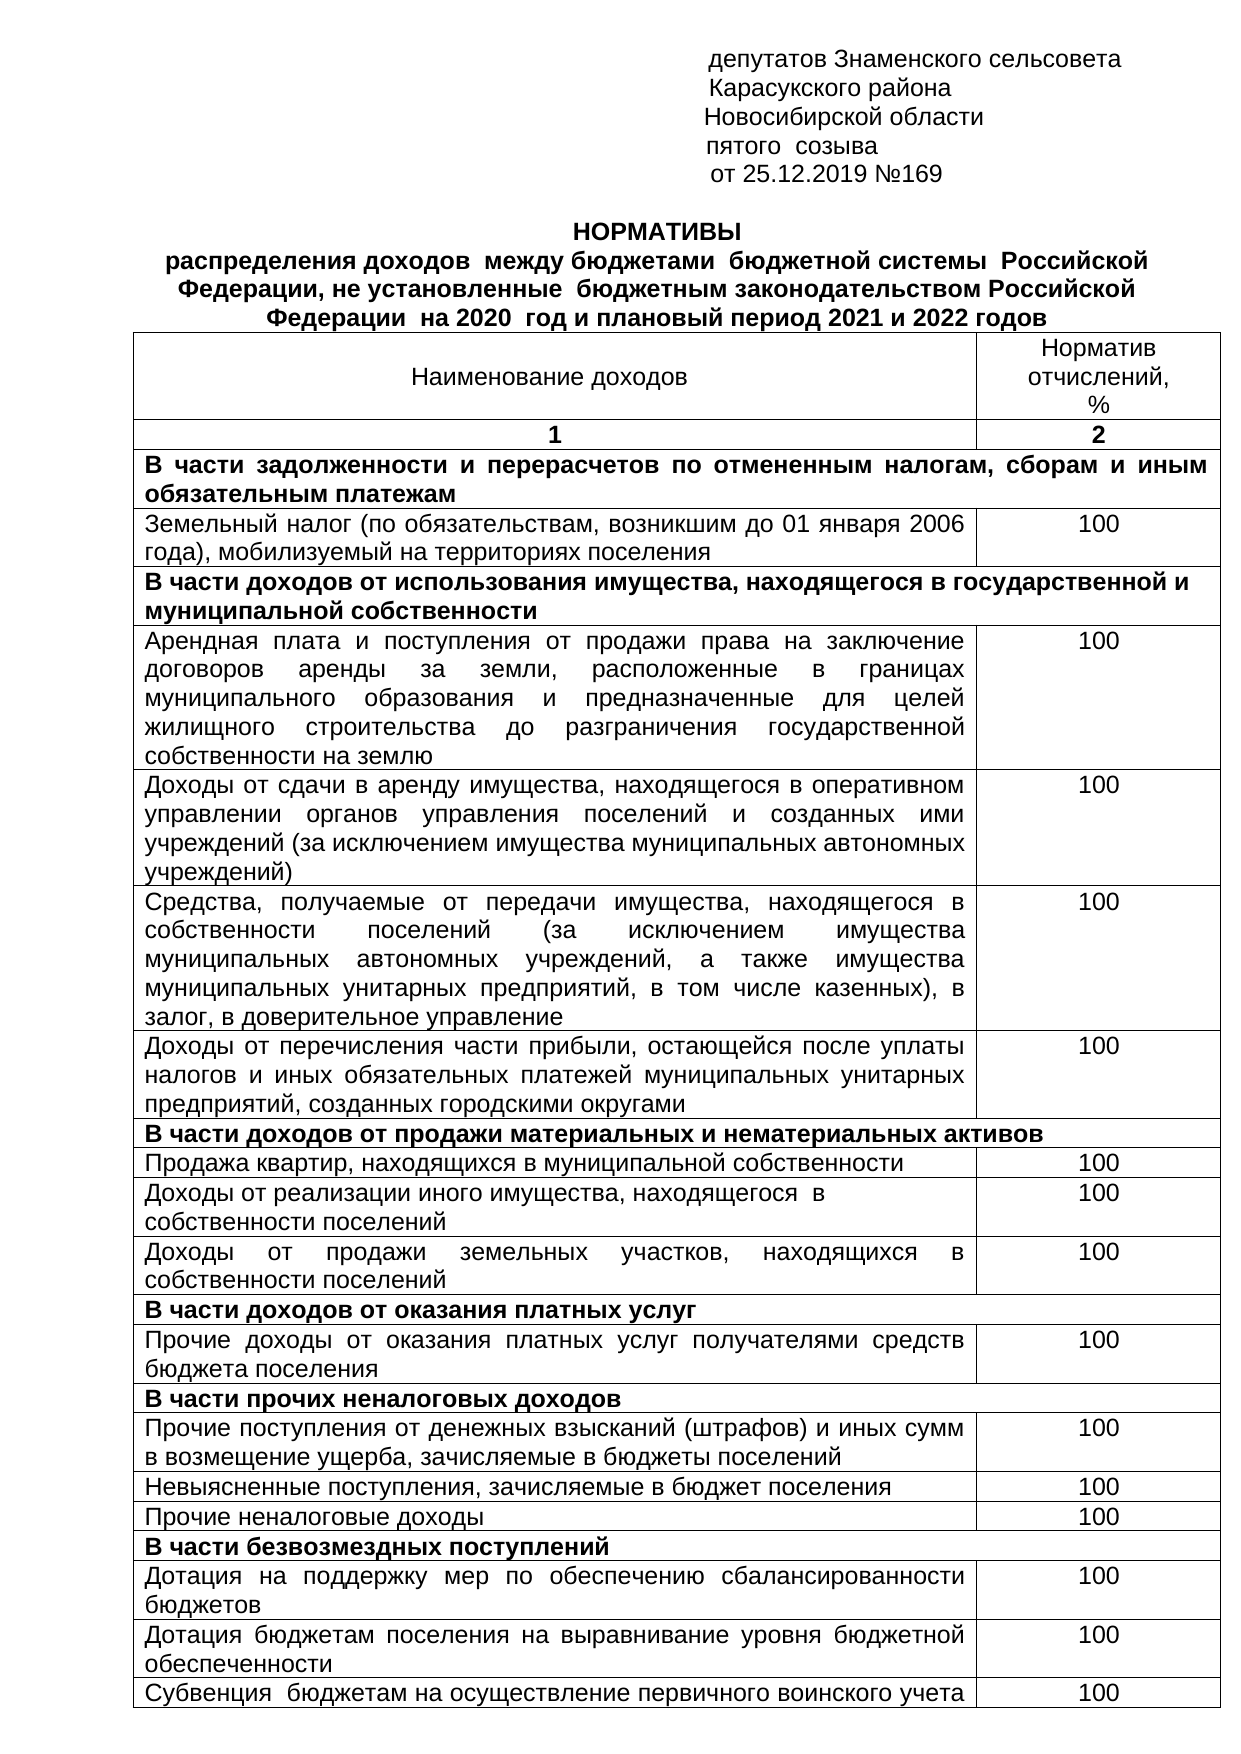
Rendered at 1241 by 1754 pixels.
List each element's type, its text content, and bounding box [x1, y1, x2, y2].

table_cell 100 [977, 1502, 1220, 1530]
text распределения доходов между бюджетами бюджетной системы Российской Федерации, не установленные бюджетным законодательством Российской Федерации на 2020 год и плановый период 2021 и 2022 годов [133, 246, 1181, 332]
text Карасукского района [133, 73, 1181, 102]
text НОРМАТИВЫ [133, 217, 1181, 246]
table_cell 1 [134, 420, 976, 449]
table_cell 100 [977, 1678, 1220, 1707]
table_cell Прочие поступления от денежных взысканий (штрафов) и иных сумм в возмещение ущерба, зачисляемые в бюджеты поселений [134, 1413, 976, 1471]
table_cell 100 [977, 1413, 1220, 1471]
table_cell В части доходов от использования имущества, находящегося в государственной и муниципальной собственности [134, 567, 1220, 624]
table_cell 100 [977, 770, 1220, 885]
table_cell 100 [977, 886, 1220, 1030]
table_cell Дотация на поддержку мер по обеспечению сбалансированности бюджетов [134, 1561, 976, 1619]
table_cell Доходы от продажи земельных участков, находящихся в собственности поселений [134, 1237, 976, 1294]
table_cell В части доходов от продажи материальных и нематериальных активов [134, 1119, 1220, 1147]
text Новосибирской области [133, 102, 1181, 131]
table_header Норматив отчислений, % [977, 333, 1220, 419]
table_cell 100 [977, 1561, 1220, 1619]
table_header Наименование доходов [134, 333, 976, 419]
table_cell Доходы от сдачи в аренду имущества, находящегося в оперативном управлении органов управления поселений и созданных ими учреждений (за исключением имущества муниципальных автономных учреждений) [134, 770, 976, 885]
table_cell В части безвозмездных поступлений [134, 1531, 1220, 1560]
text депутатов Знаменского сельсовета [133, 44, 1181, 73]
table_cell 100 [977, 1148, 1220, 1177]
table_cell В части прочих неналоговых доходов [134, 1384, 1220, 1412]
table_cell 100 [977, 1178, 1220, 1236]
table_cell 100 [977, 1472, 1220, 1501]
text от 25.12.2019 №169 [133, 159, 1181, 188]
table_cell Земельный налог (по обязательствам, возникшим до 01 января 2006 года), мобилизуемый на территориях поселения [134, 509, 976, 566]
table_cell Дотация бюджетам поселения на выравнивание уровня бюджетной обеспеченности [134, 1620, 976, 1677]
table_cell 100 [977, 1620, 1220, 1677]
table_cell Прочие неналоговые доходы [134, 1502, 976, 1530]
table_cell Продажа квартир, находящихся в муниципальной собственности [134, 1148, 976, 1177]
table_cell Доходы от перечисления части прибыли, остающейся после уплаты налогов и иных обязательных платежей муниципальных унитарных предприятий, созданных городскими округами [134, 1031, 976, 1117]
table_cell 100 [977, 626, 1220, 769]
table_cell 2 [977, 420, 1220, 449]
table_cell Прочие доходы от оказания платных услуг получателями средств бюджета поселения [134, 1325, 976, 1382]
table_cell Невыясненные поступления, зачисляемые в бюджет поселения [134, 1472, 976, 1501]
table_cell 100 [977, 509, 1220, 566]
text пятого созыва [133, 131, 1181, 159]
table_cell Средства, получаемые от передачи имущества, находящегося в собственности поселений (за исключением имущества муниципальных автономных учреждений, а также имущества муниципальных унитарных предприятий, в том числе казенных), в залог, в доверительное управление [134, 886, 976, 1030]
table_cell 100 [977, 1237, 1220, 1294]
table_cell В части доходов от оказания платных услуг [134, 1295, 1220, 1324]
table_cell В части задолженности и перерасчетов по отмененным налогам, сборам и иным обязательным платежам [134, 450, 1220, 507]
table_cell Арендная плата и поступления от продажи права на заключение договоров аренды за земли, расположенные в границах муниципального образования и предназначенные для целей жилищного строительства до разграничения государственной собственности на землю [134, 626, 976, 769]
table_cell 100 [977, 1031, 1220, 1117]
table_cell Доходы от реализации иного имущества, находящегося в собственности поселений [134, 1178, 976, 1236]
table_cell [134, 1678, 976, 1707]
table_cell 100 [977, 1325, 1220, 1382]
